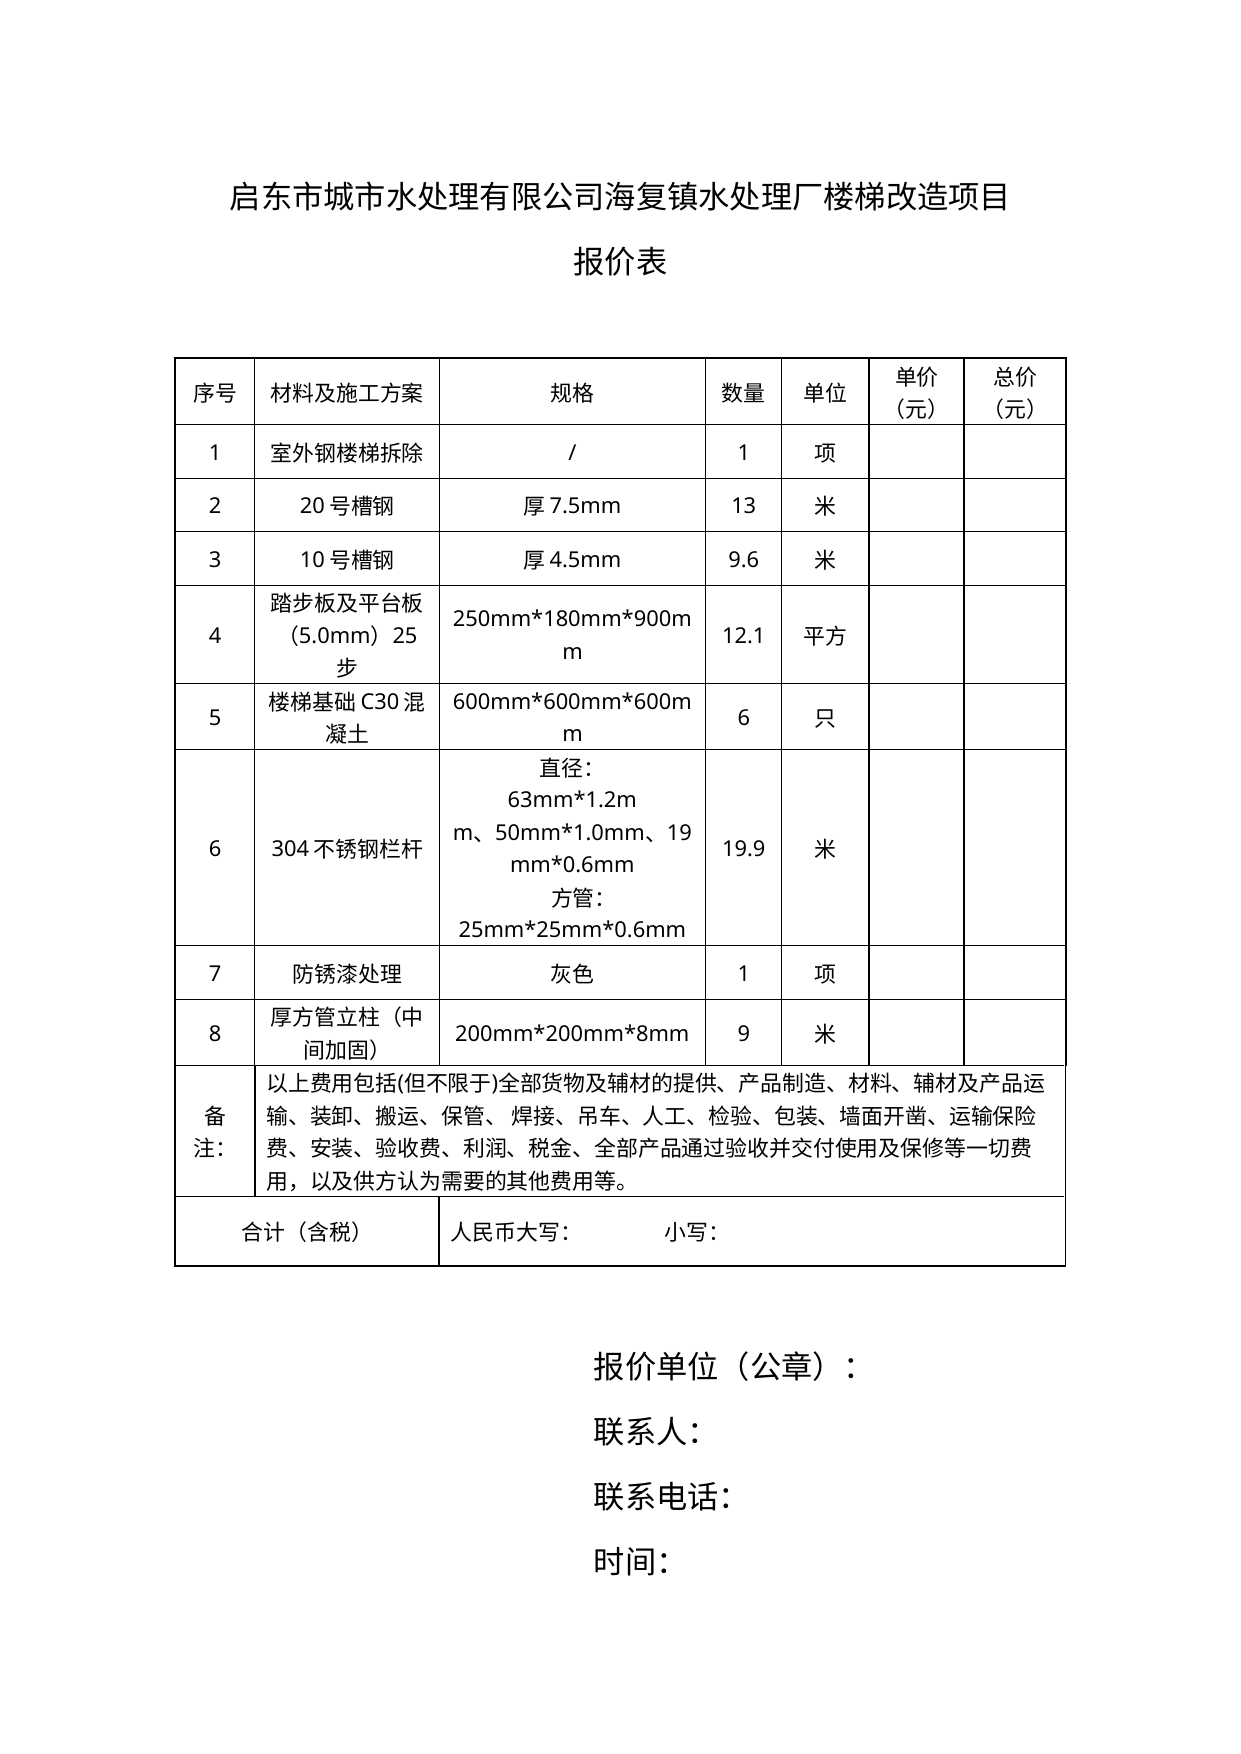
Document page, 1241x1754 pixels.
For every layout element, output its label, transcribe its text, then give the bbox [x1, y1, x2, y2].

table_cell 1 [706, 425, 781, 478]
table_cell 20号槽钢 [255, 479, 439, 531]
table_cell 灰色 [440, 946, 705, 999]
table_cell 6 [176, 750, 254, 945]
table_cell 3 [176, 532, 254, 585]
table_header 序号 [176, 359, 254, 424]
text 时间： [187, 1527, 1053, 1592]
table_cell [965, 425, 1065, 478]
text 报价单位（公章）： [187, 1332, 1053, 1397]
table_cell 直径：63mm*1.2mm、50mm*1.0mm、19mm*0.6mm 方管：25mm*25mm*0.6mm [440, 750, 705, 945]
text 报价表 [187, 227, 1053, 292]
table_cell 6 [706, 684, 781, 749]
table_cell 2 [176, 479, 254, 531]
table_cell 304不锈钢栏杆 [255, 750, 439, 945]
table_cell 平方 [782, 586, 868, 683]
table_header 材料及施工方案 [255, 359, 439, 424]
table_cell [870, 946, 963, 999]
table_cell 楼梯基础C30混凝土 [255, 684, 439, 749]
table_cell [870, 684, 963, 749]
table_cell 米 [782, 479, 868, 531]
table_cell 8 [176, 1000, 254, 1065]
text 联系电话： [187, 1462, 1053, 1527]
table_header 单位 [782, 359, 868, 424]
table_cell 只 [782, 684, 868, 749]
table_cell [965, 946, 1065, 999]
table_cell [870, 479, 963, 531]
table_cell 踏步板及平台板（5.0mm）25步 [255, 586, 439, 683]
table_cell 项 [782, 425, 868, 478]
table_cell [965, 684, 1065, 749]
table_cell 备注： [176, 1066, 254, 1196]
table_cell 9.6 [706, 532, 781, 585]
table_cell 项 [782, 946, 868, 999]
table_cell [870, 425, 963, 478]
table_header 单价（元） [870, 359, 963, 424]
table_cell [870, 750, 963, 945]
table_cell 室外钢楼梯拆除 [255, 425, 439, 478]
table_header 总价（元） [965, 359, 1065, 424]
table_cell 米 [782, 532, 868, 585]
table_cell 厚7.5mm [440, 479, 705, 531]
table_cell 厚4.5mm [440, 532, 705, 585]
table_cell 以上费用包括(但不限于)全部货物及辅材的提供、产品制造、材料、辅材及产品运输、装卸、搬运、保管、 焊接、吊车、人工、检验、包装、墙面开凿、运输保险费、安装、验收费、利润、税金、全部产品通过验收并交付使用及保修等一切费用，以及供方认为需要的其他费用等。 [256, 1065, 1065, 1196]
table_cell 厚方管立柱（中间加固） [255, 1000, 439, 1065]
table_cell 10号槽钢 [255, 532, 439, 585]
table_cell 250mm*180mm*900mm [440, 586, 705, 683]
table_cell [965, 532, 1065, 585]
table_cell 合计（含税） [176, 1197, 438, 1265]
table_header 规格 [440, 359, 705, 424]
table_cell [965, 1000, 1065, 1065]
table_cell 19.9 [706, 750, 781, 945]
table_cell 米 [782, 750, 868, 945]
table_cell 人民币大写： 小写： [440, 1196, 1065, 1265]
table_cell [965, 479, 1065, 531]
table_cell [870, 1000, 963, 1065]
table_cell 13 [706, 479, 781, 531]
table_cell 12.1 [706, 586, 781, 683]
table_cell 1 [176, 425, 254, 478]
table_cell 1 [706, 946, 781, 999]
table_cell [965, 586, 1065, 683]
table_cell 防锈漆处理 [255, 946, 439, 999]
table_cell / [440, 425, 705, 478]
text 启东市城市水处理有限公司海复镇水处理厂楼梯改造项目 [187, 162, 1053, 227]
table_cell 600mm*600mm*600mm [440, 684, 705, 749]
text 联系人： [187, 1397, 1053, 1462]
table_cell [870, 532, 963, 585]
table_cell [965, 750, 1065, 945]
table_cell 9 [706, 1000, 781, 1065]
table_cell 米 [782, 1000, 868, 1065]
table_cell 4 [176, 586, 254, 683]
table_cell 5 [176, 684, 254, 749]
table_cell 7 [176, 946, 254, 999]
table_cell [870, 586, 963, 683]
table_cell 200mm*200mm*8mm [440, 1000, 705, 1065]
table_header 数量 [706, 359, 781, 424]
